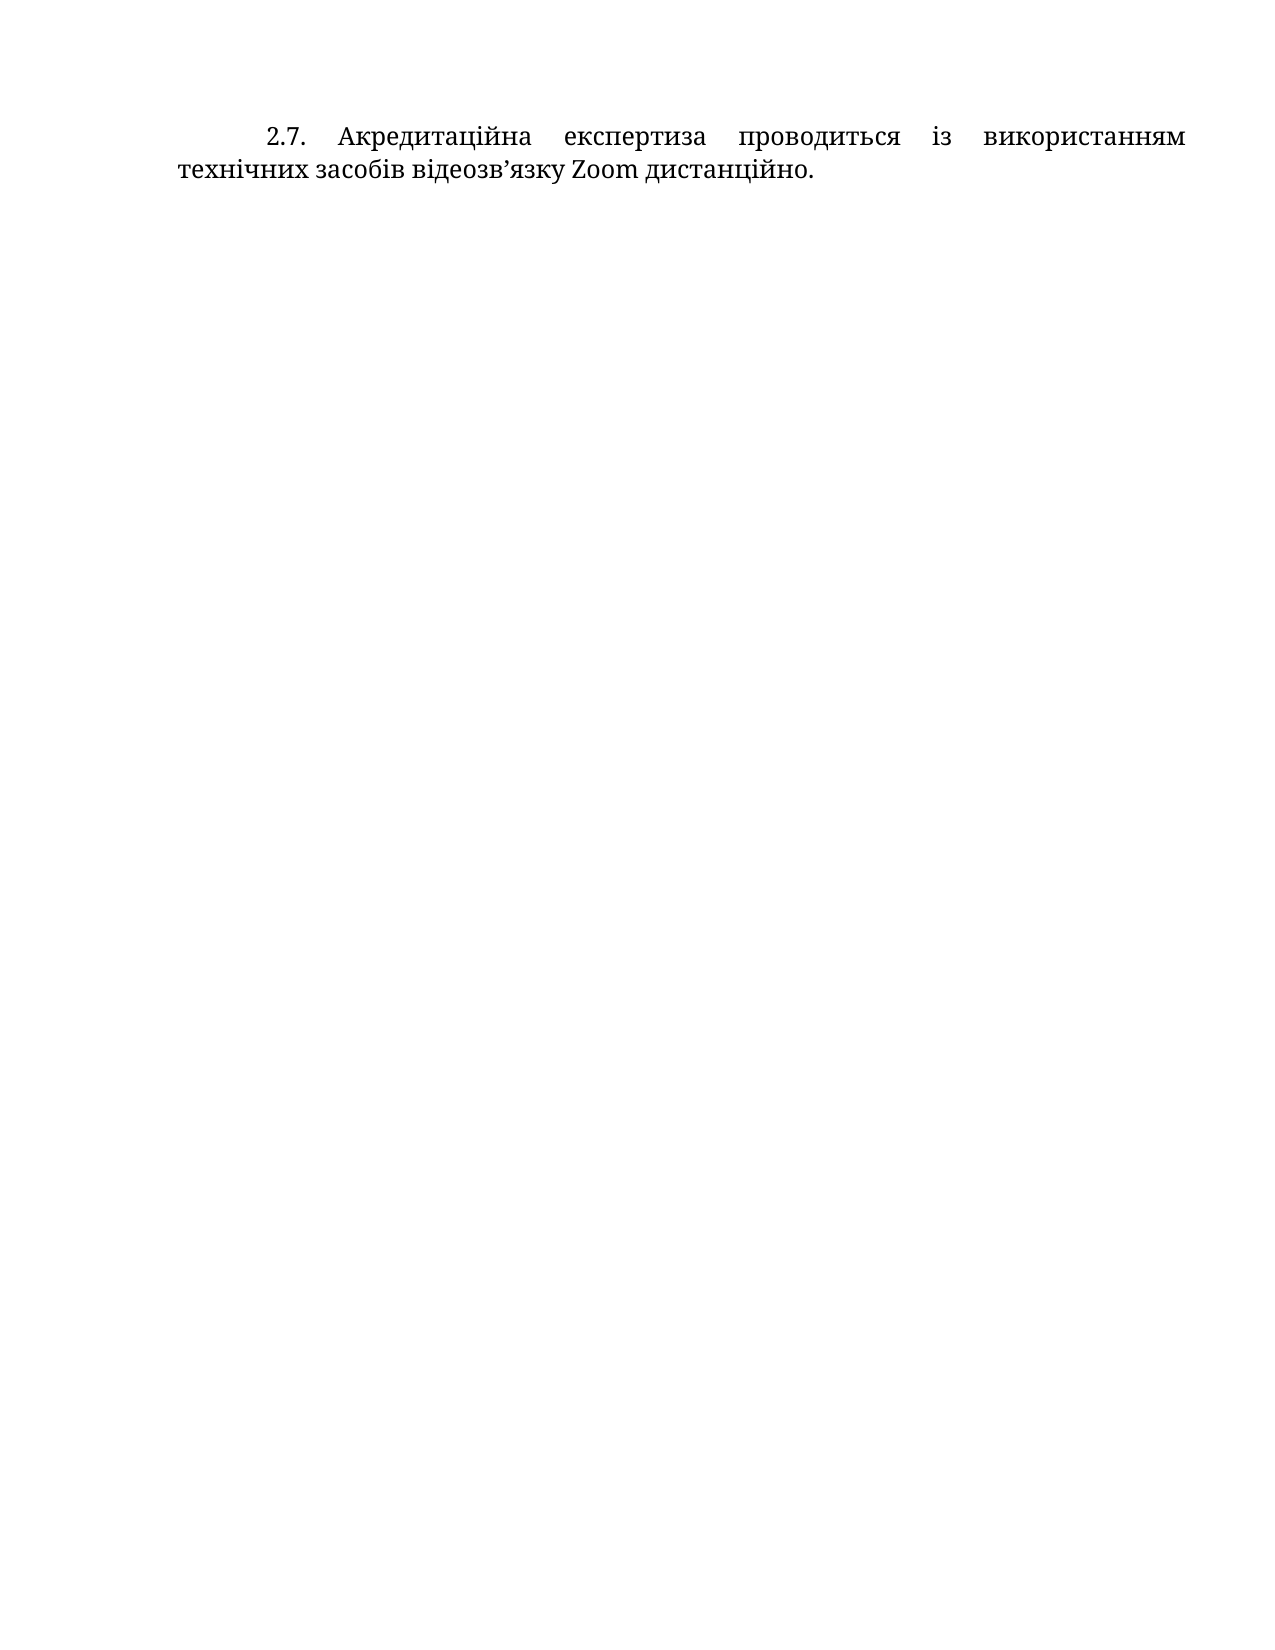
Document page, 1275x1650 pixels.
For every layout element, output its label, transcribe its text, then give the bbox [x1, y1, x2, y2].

text 2.7. Акредитаційна експертиза проводиться із використанням технічних засобів відеозв’язку Zoom дистанційно. [177, 118, 1186, 186]
